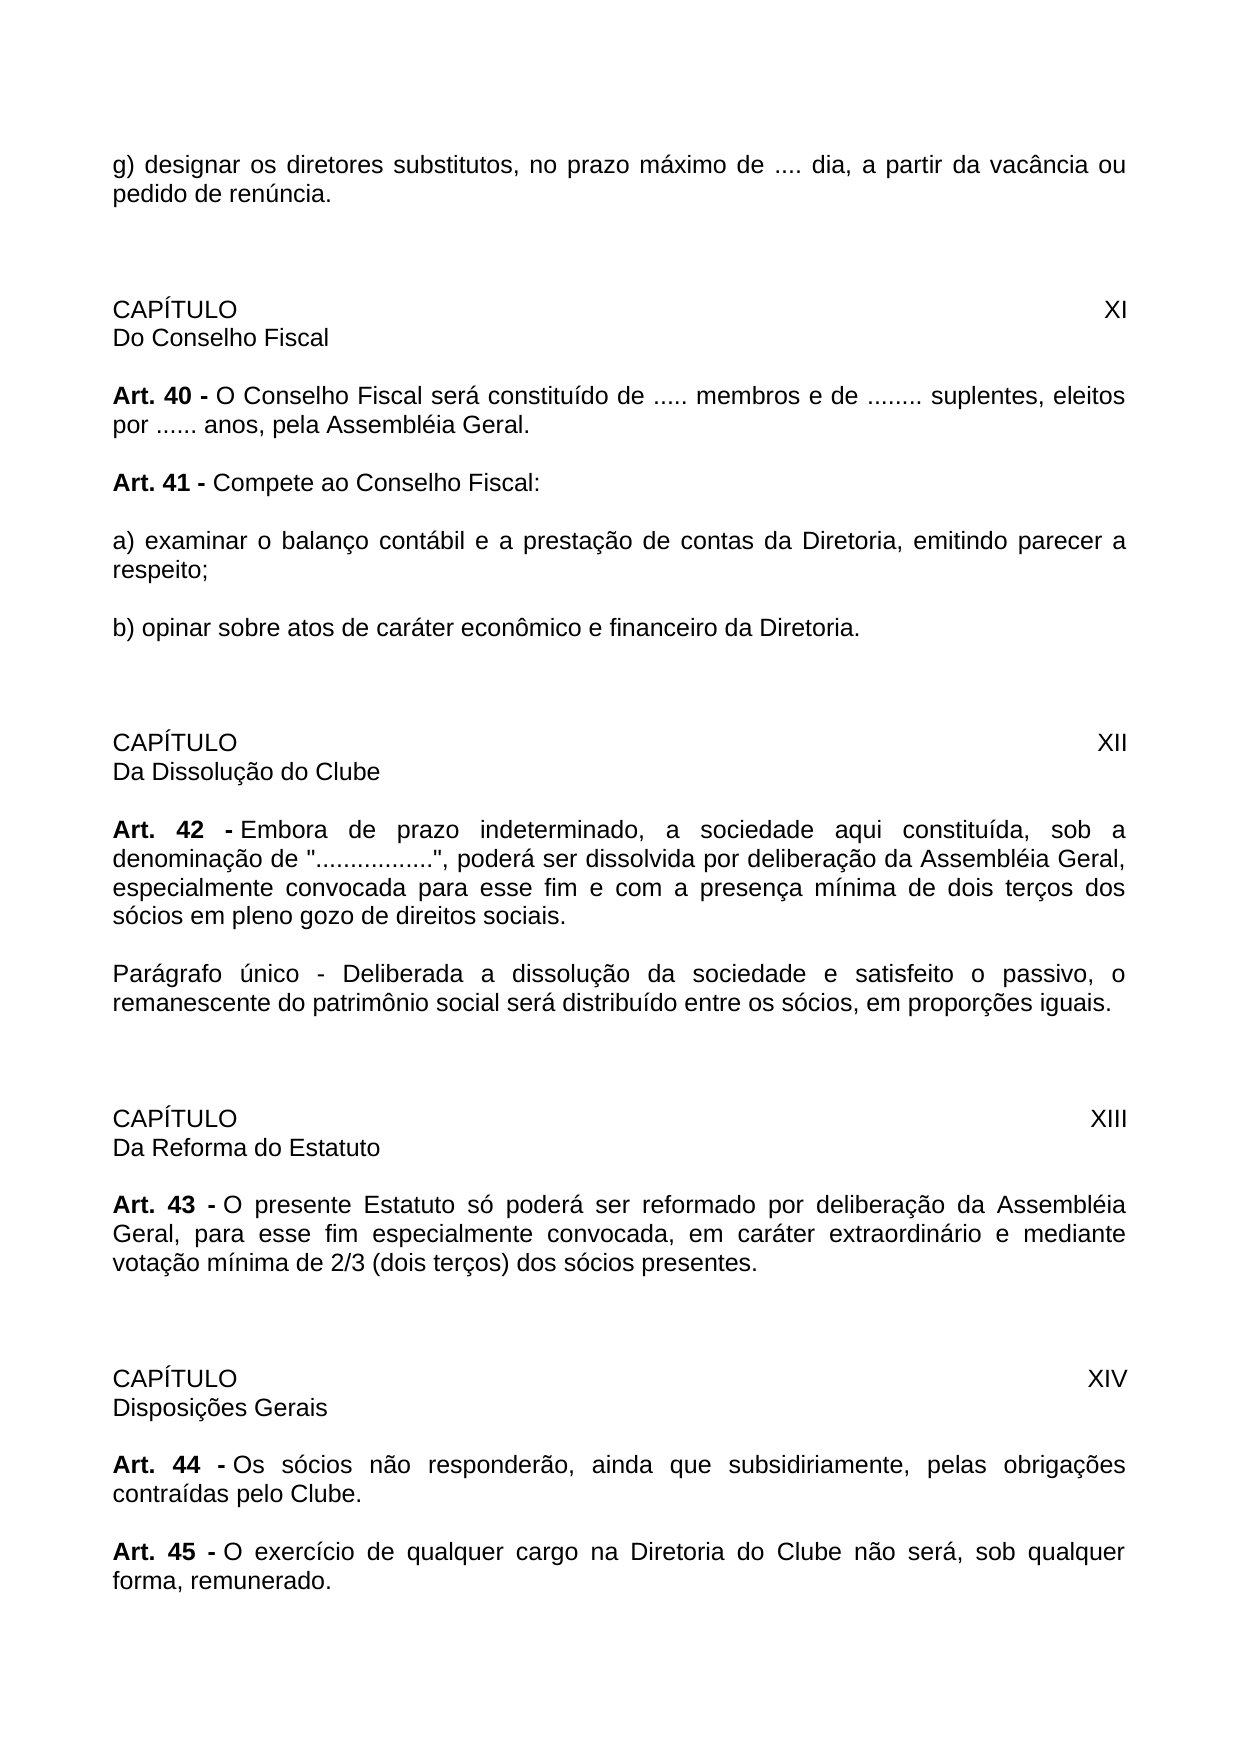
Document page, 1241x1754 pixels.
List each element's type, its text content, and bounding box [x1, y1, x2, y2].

text Parágrafo único - Deliberada a dissolução da sociedade e satisfeito o passivo, o remanescente do patrimônio social será distribuído entre os sócios, em proporções iguais. [112, 959, 1128, 1017]
text a) examinar o balanço contábil e a prestação de contas da Diretoria, emitindo parecer a respeito; [112, 526, 1128, 583]
text Art. 40 - O Conselho Fiscal será constituído de ..... membros e de ........ suplentes, eleitos por ...... anos, pela Assembléia Geral. [112, 381, 1128, 439]
text Art. 44 - Os sócios não responderão, ainda que subsidiriamente, pelas obrigações contraídas pelo Clube. [112, 1450, 1128, 1508]
text CAPÍTULO XIV Disposições Gerais [112, 1364, 1128, 1421]
text CAPÍTULO XII Da Dissolução do Clube [112, 728, 1128, 786]
text CAPÍTULO XIII Da Reforma do Estatuto [112, 1104, 1128, 1161]
text Art. 45 - O exercício de qualquer cargo na Diretoria do Clube não será, sob qualquer forma, remunerado. [112, 1537, 1128, 1594]
text b) opinar sobre atos de caráter econômico e financeiro da Diretoria. [112, 612, 1128, 641]
text Art. 42 - Embora de prazo indeterminado, a sociedade aqui constituída, sob a denominação de ".................", poderá ser dissolvida por deliberação da Assembléia Geral, especialmente convocada para esse fim e com a presença mínima de dois terços dos sócios em pleno gozo de direitos sociais. [112, 815, 1128, 930]
text CAPÍTULO XI Do Conselho Fiscal [112, 294, 1128, 352]
text Art. 41 - Compete ao Conselho Fiscal: [112, 468, 1128, 497]
text g) designar os diretores substitutos, no prazo máximo de .... dia, a partir da vacância ou pedido de renúncia. [112, 150, 1128, 207]
text Art. 43 - O presente Estatuto só poderá ser reformado por deliberação da Assembléia Geral, para esse fim especialmente convocada, em caráter extraordinário e mediante votação mínima de 2/3 (dois terços) dos sócios presentes. [112, 1190, 1128, 1277]
